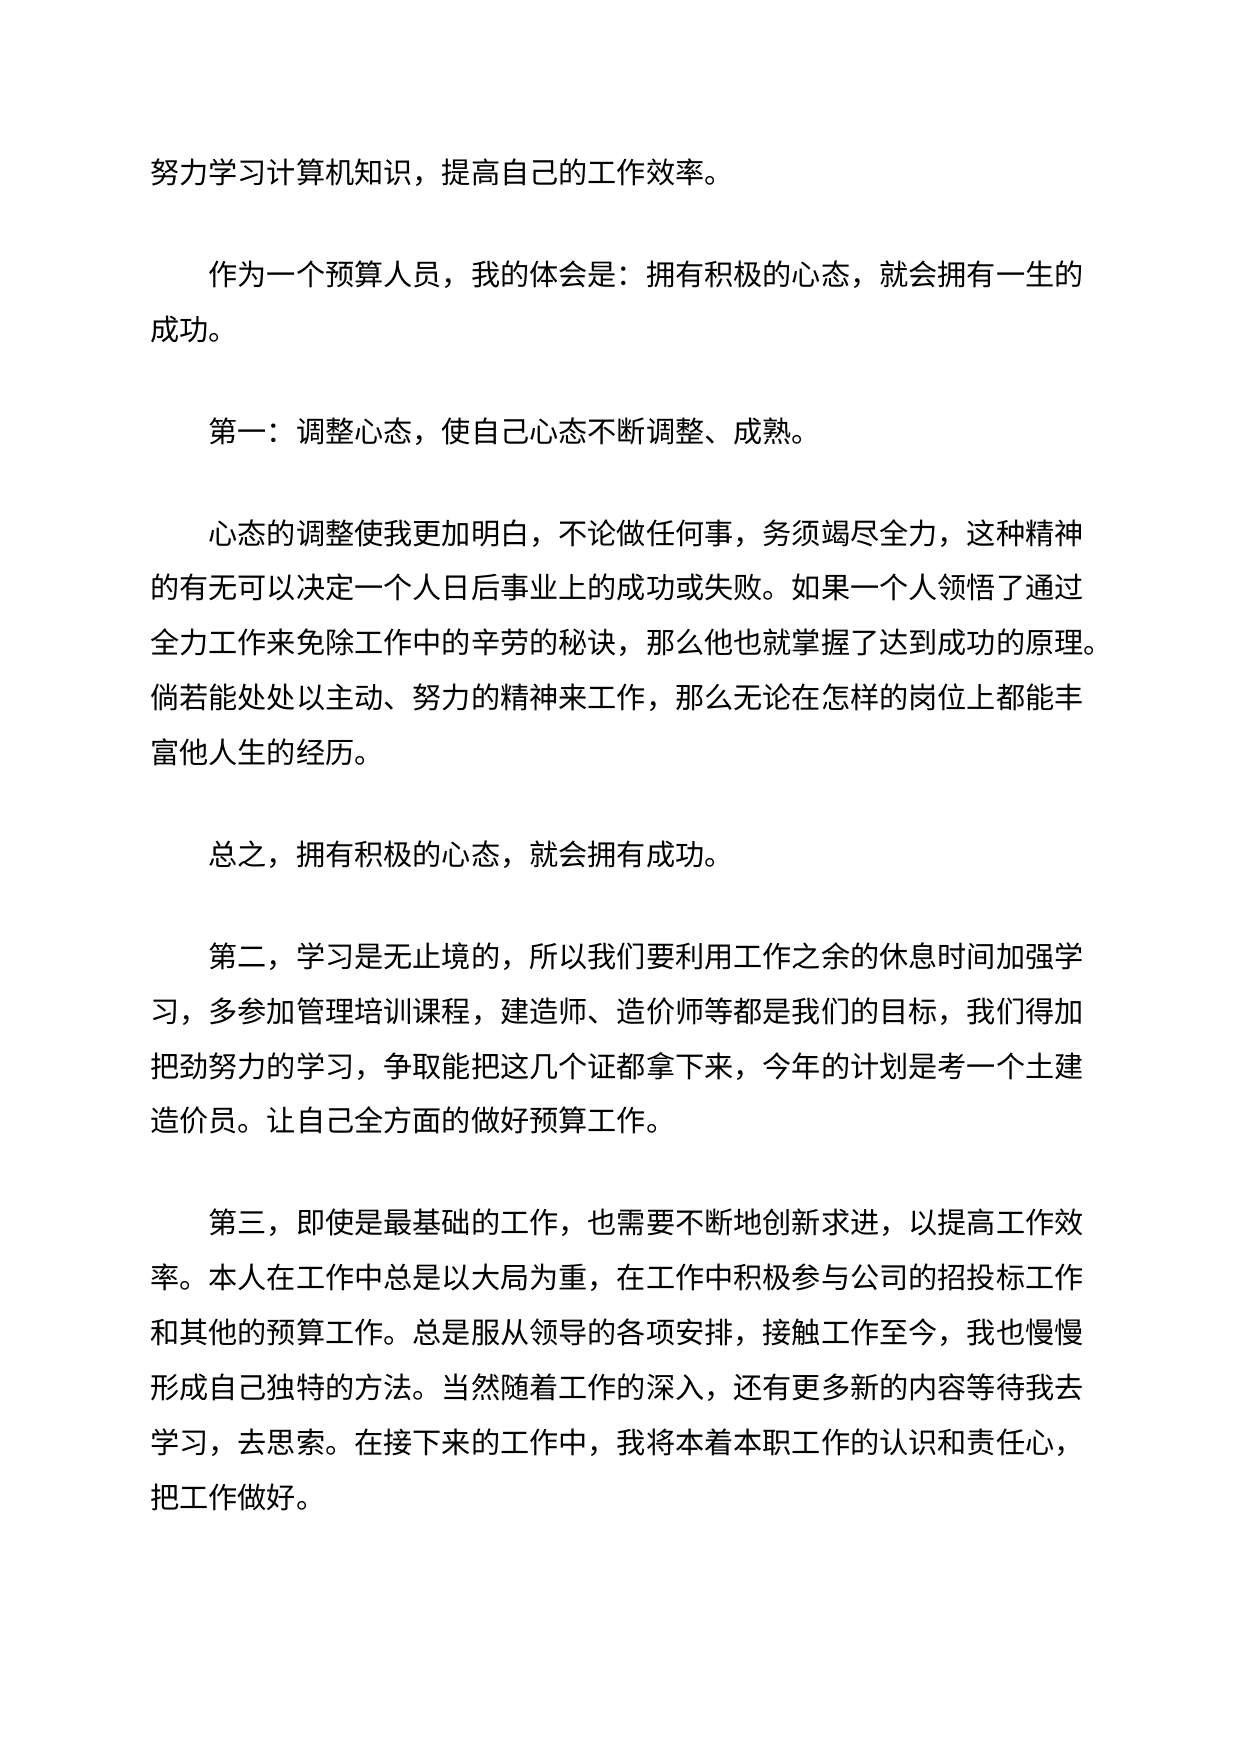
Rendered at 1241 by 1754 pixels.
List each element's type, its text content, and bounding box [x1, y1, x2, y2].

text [150, 150, 1090, 192]
text 第三，即使是最基础的工作，也需要不断地创新求进，以提高工作效率。本人在工作中总是以大局为重，在工作中积极参与公司的招投标工作和其他的预算工作。总是服从领导的各项安排，接触工作至今，我也慢慢形成自己独特的方法。当然随着工作的深入，还有更多新的内容等待我去学习，去思索。在接下来的工作中，我将本着本职工作的认识和责任心，把工作做好。 [150, 1200, 1090, 1517]
text 作为一个预算人员，我的体会是：拥有积极的心态，就会拥有一生的成功。 [150, 252, 1090, 349]
text 第二，学习是无止境的，所以我们要利用工作之余的休息时间加强学习，多参加管理培训课程，建造师、造价师等都是我们的目标，我们得加把劲努力的学习，争取能把这几个证都拿下来，今年的计划是考一个土建造价员。让自己全方面的做好预算工作。 [150, 933, 1090, 1140]
text 总之，拥有积极的心态，就会拥有成功。 [150, 832, 1090, 874]
text 心态的调整使我更加明白，不论做任何事，务须竭尽全力，这种精神的有无可以决定一个人日后事业上的成功或失败。如果一个人领悟了通过全力工作来免除工作中的辛劳的秘诀，那么他也就掌握了达到成功的原理。倘若能处处以主动、努力的精神来工作，那么无论在怎样的岗位上都能丰富他人生的经历。 [150, 510, 1090, 772]
text 第一：调整心态，使自己心态不断调整、成熟。 [150, 408, 1090, 451]
